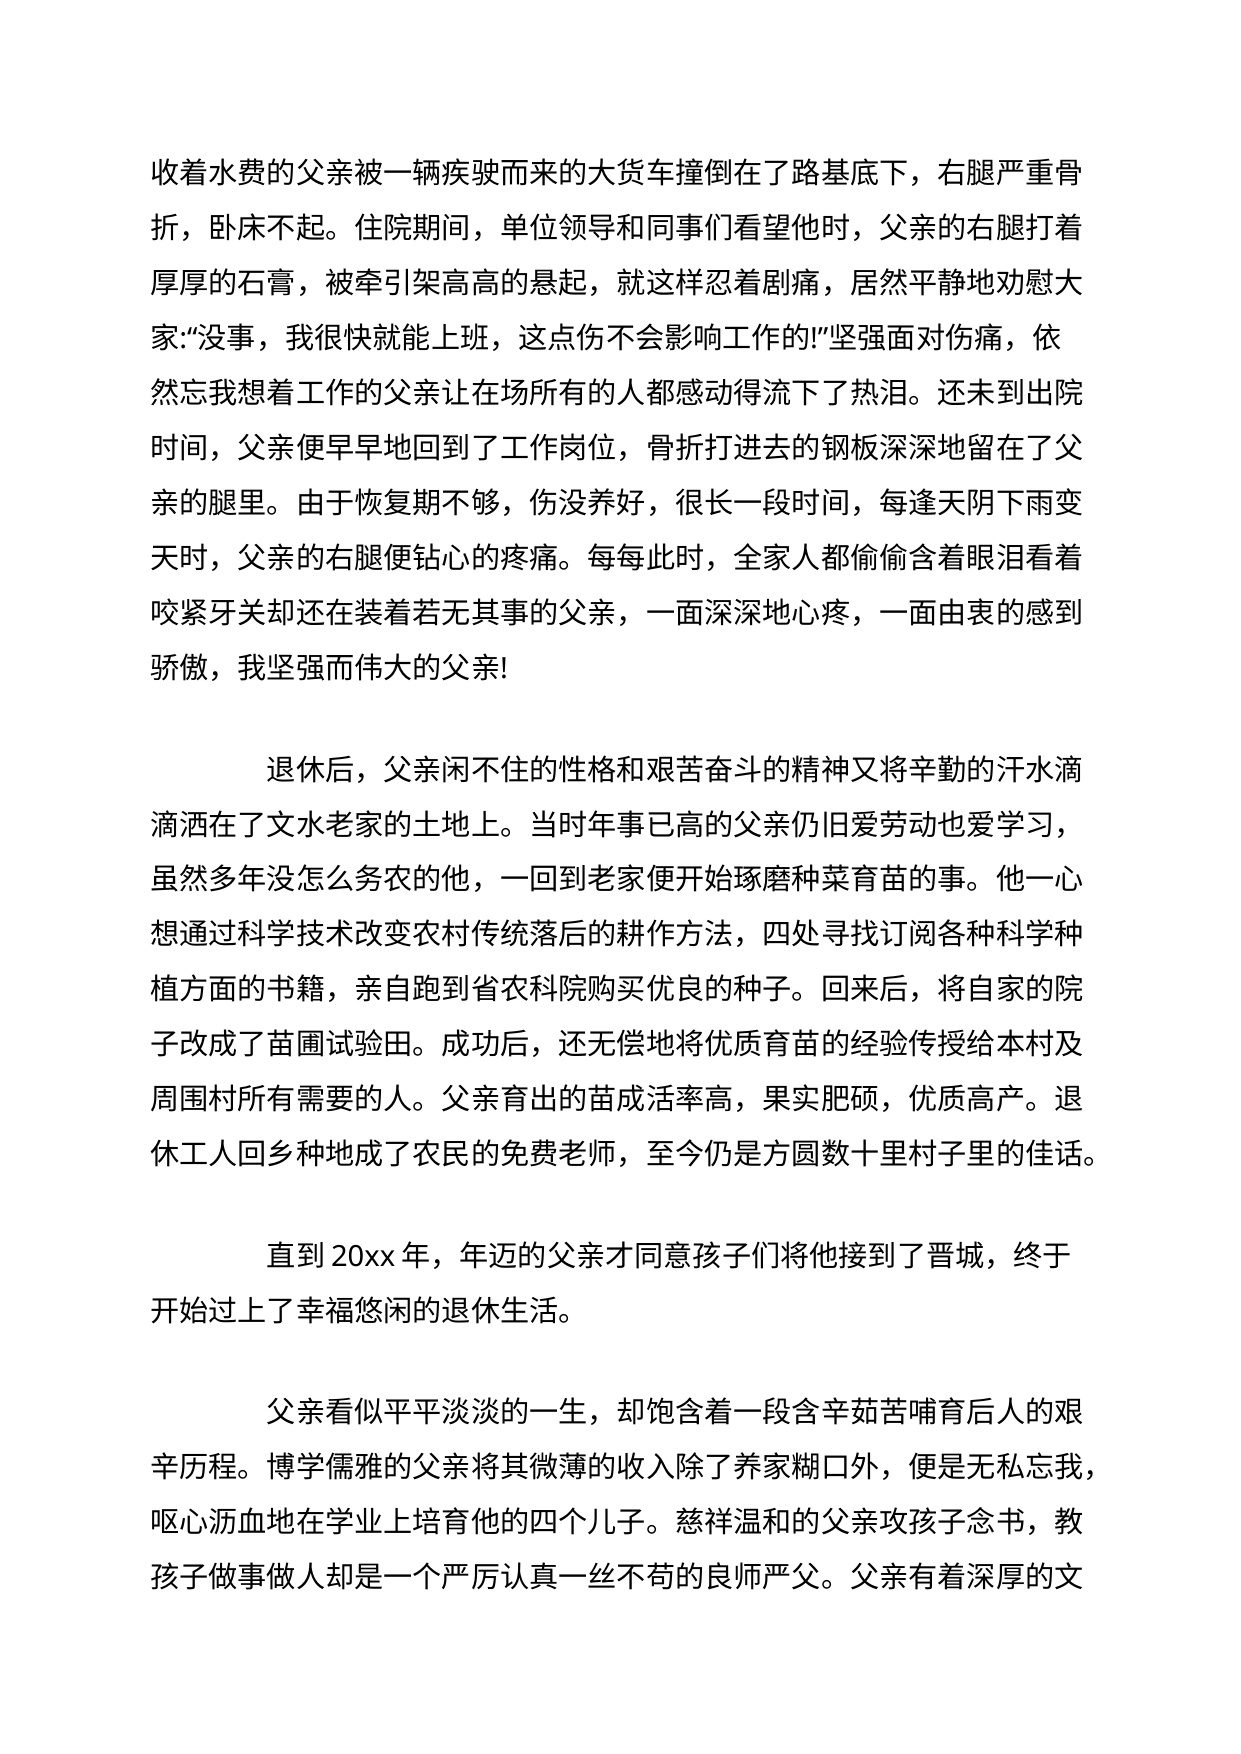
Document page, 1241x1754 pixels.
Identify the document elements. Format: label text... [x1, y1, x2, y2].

text 退休后，父亲闲不住的性格和艰苦奋斗的精神又将辛勤的汗水滴滴洒在了文水老家的土地上。当时年事已高的父亲仍旧爱劳动也爱学习，虽然多年没怎么务农的他，一回到老家便开始琢磨种菜育苗的事。他一心想通过科学技术改变农村传统落后的耕作方法，四处寻找订阅各种科学种植方面的书籍，亲自跑到省农科院购买优良的种子。回来后，将自家的院子改成了苗圃试验田。成功后，还无偿地将优质育苗的经验传授给本村及周围村所有需要的人。父亲育出的苗成活率高，果实肥硕，优质高产。退休工人回乡种地成了农民的免费老师，至今仍是方圆数十里村子里的佳话。 [150, 746, 1090, 1173]
text 直到20xx年，年迈的父亲才同意孩子们将他接到了晋城，终于开始过上了幸福悠闲的退休生活。 [150, 1232, 1090, 1329]
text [150, 1389, 1090, 1596]
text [150, 150, 1090, 687]
